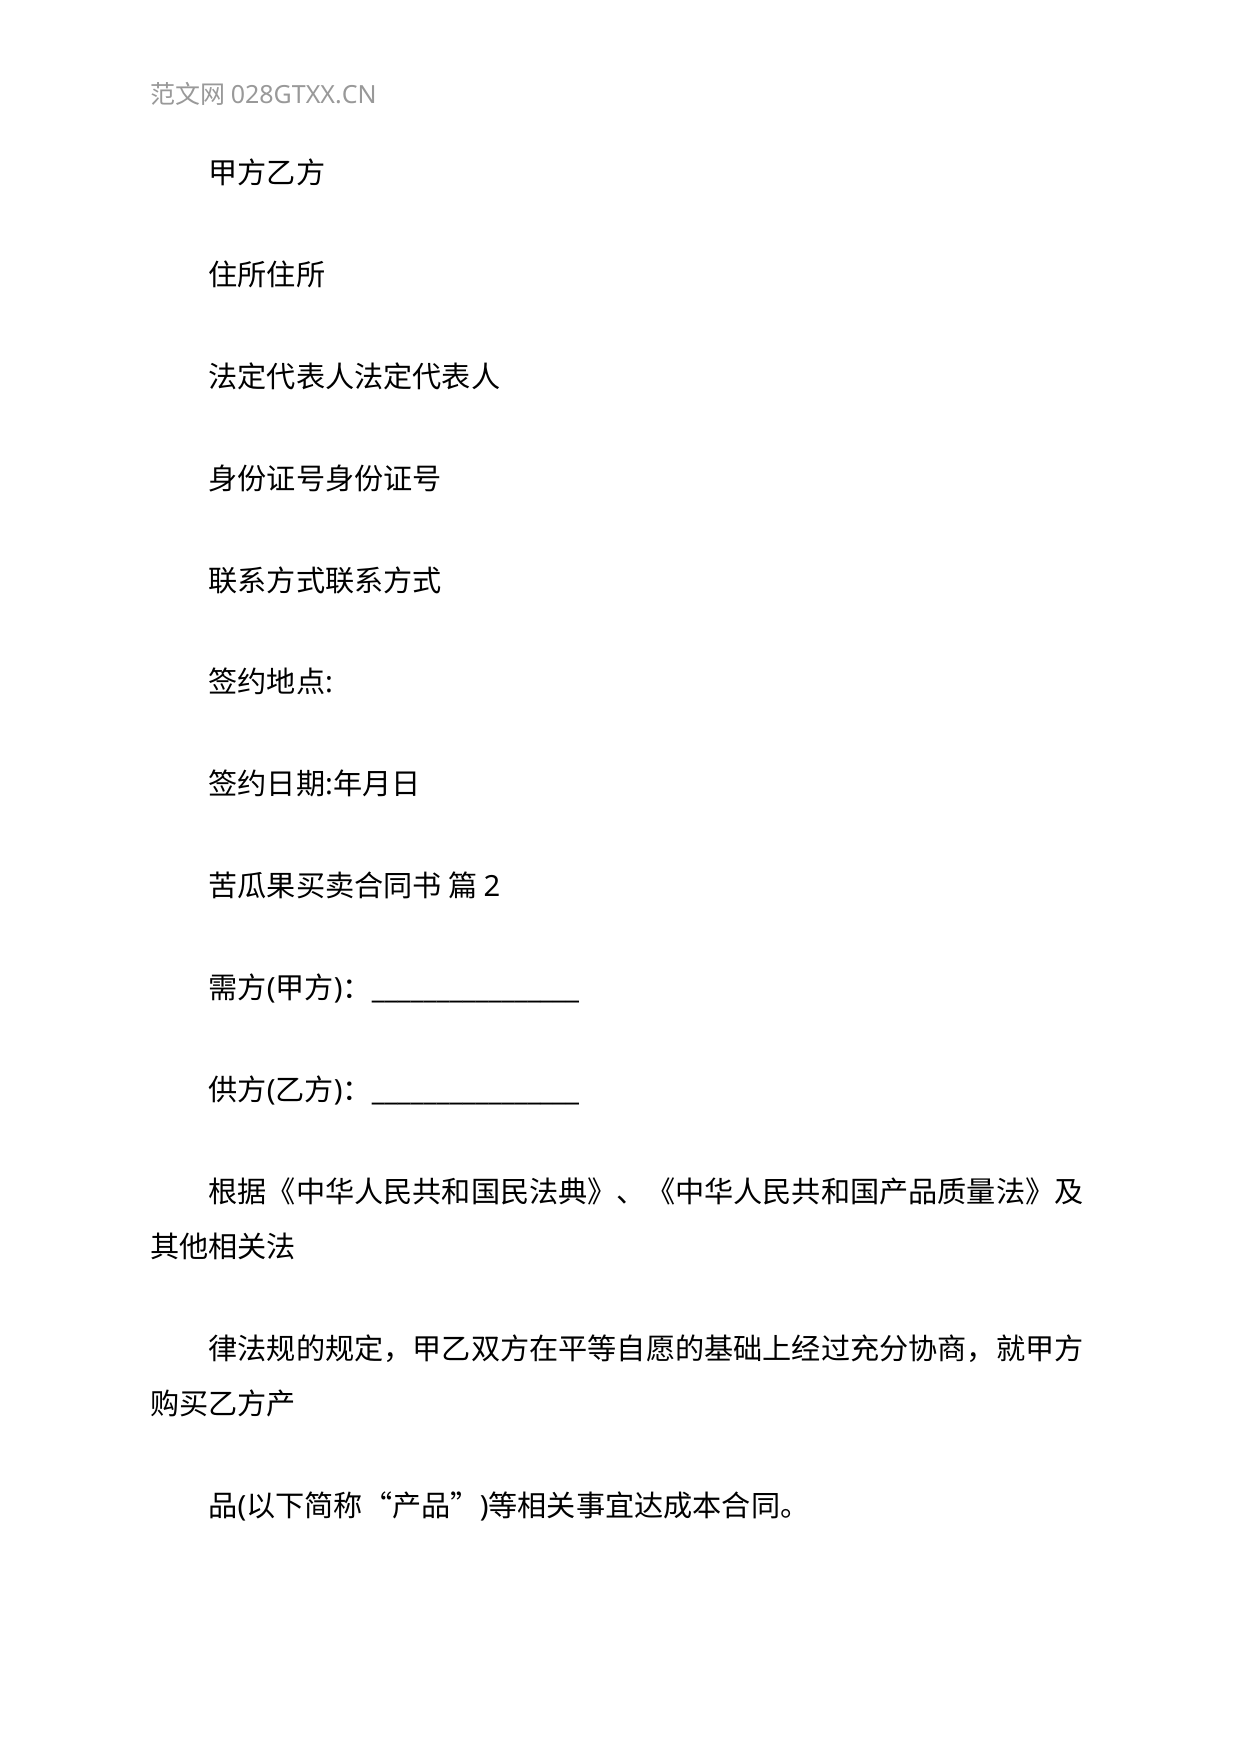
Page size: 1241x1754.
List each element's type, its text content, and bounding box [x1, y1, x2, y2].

text 身份证号身份证号 [150, 455, 1090, 498]
text 签约日期:年月日 [150, 761, 1090, 803]
text 需方(甲方)：________________ [150, 965, 1090, 1007]
text 联系方式联系方式 [150, 557, 1090, 599]
text 苦瓜果买卖合同书 篇2 [150, 863, 1090, 905]
text 供方(乙方)：________________ [150, 1067, 1090, 1109]
text 住所住所 [150, 252, 1090, 294]
text 根据《中华人民共和国民法典》、《中华人民共和国产品质量法》及其他相关法 [150, 1169, 1090, 1266]
text 甲方乙方 [150, 150, 1090, 192]
text 品(以下简称“产品”)等相关事宜达成本合同。 [150, 1482, 1090, 1524]
text 法定代表人法定代表人 [150, 353, 1090, 396]
text 签约地点: [150, 659, 1090, 701]
text 律法规的规定，甲乙双方在平等自愿的基础上经过充分协商，就甲方购买乙方产 [150, 1325, 1090, 1423]
